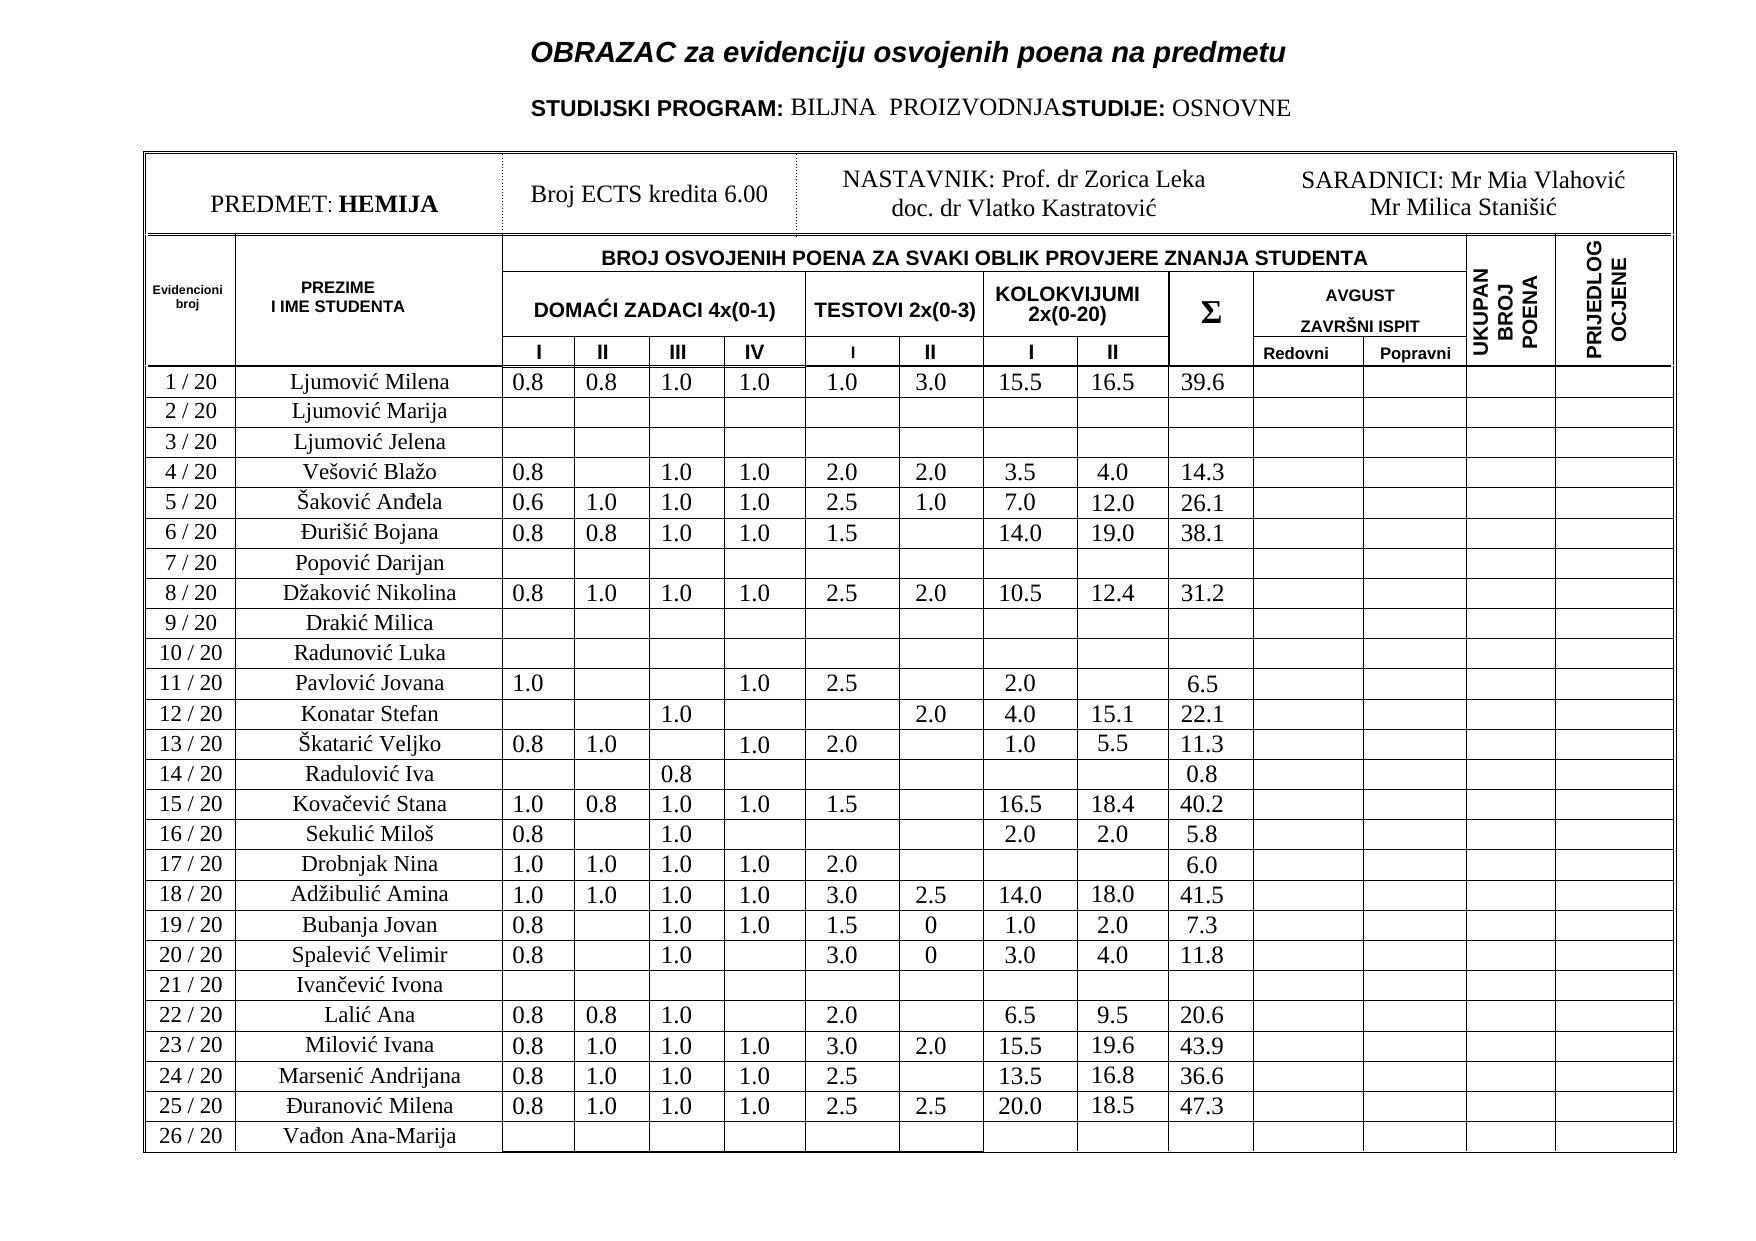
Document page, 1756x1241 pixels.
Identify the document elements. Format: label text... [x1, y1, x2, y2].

table_cell 15 / 20 [146, 790, 235, 819]
table_cell 1.0 [984, 911, 1077, 940]
table_cell [1467, 850, 1555, 879]
table_cell [650, 730, 724, 759]
table_cell [575, 398, 649, 427]
table_cell 0.8 [503, 579, 574, 608]
table_cell [1364, 850, 1466, 879]
table_cell [650, 639, 724, 668]
table_cell [900, 1122, 983, 1151]
table_cell 0.6 [503, 488, 574, 517]
table_cell 40.2 [1169, 790, 1253, 819]
table_cell 5 / 20 [146, 488, 235, 517]
table_cell [1364, 911, 1466, 940]
table_cell PREZIME I IME STUDENTA [236, 236, 502, 365]
table_cell [1078, 398, 1168, 427]
table_cell 4.0 [984, 700, 1077, 729]
table_cell 0.8 [503, 941, 574, 970]
table_cell PRIJEDLOG OCJENE [1556, 233, 1673, 365]
table_cell [900, 730, 983, 759]
table_cell [1364, 579, 1466, 608]
table_cell [1254, 519, 1363, 548]
table_cell 7 / 20 [146, 549, 235, 578]
table_cell 2.0 [806, 458, 899, 487]
table_cell [503, 549, 574, 578]
table_cell [900, 790, 983, 819]
table_cell [1078, 609, 1168, 638]
table_cell 3.0 [806, 941, 899, 970]
table_cell [1078, 549, 1168, 578]
table_cell [1364, 609, 1466, 638]
table_cell [1467, 1032, 1555, 1061]
table_cell [900, 971, 983, 1000]
table_cell 1.0 [650, 579, 724, 608]
table_header NASTAVNIK: Prof. dr Zorica Leka doc. dr Vlatko Kastratović [796, 154, 1251, 233]
table_cell 1.0 [725, 669, 805, 698]
table_cell [900, 519, 983, 548]
table_cell 0.8 [503, 368, 574, 397]
table_cell Redovni [1254, 337, 1363, 365]
table_cell [1556, 549, 1673, 578]
table_cell 18.5 [1078, 1092, 1168, 1121]
table_cell 0.8 [503, 730, 574, 759]
table_cell 1.0 [725, 790, 805, 819]
table_cell [1556, 1062, 1673, 1091]
table_cell [1467, 911, 1555, 940]
table_cell [1364, 398, 1466, 427]
table_cell [1467, 398, 1555, 427]
table_cell Ljumović Marija [236, 398, 502, 427]
table_cell 1.0 [503, 790, 574, 819]
table_cell [575, 941, 649, 970]
table_cell [1169, 1122, 1253, 1151]
table_cell [650, 1122, 724, 1151]
table_cell [1254, 881, 1363, 910]
table_cell 2.5 [900, 1092, 983, 1121]
table_cell 1.5 [806, 790, 899, 819]
table_cell [575, 609, 649, 638]
table_cell 16 / 20 [146, 820, 235, 849]
table_cell 2.0 [900, 579, 983, 608]
table_cell [1364, 820, 1466, 849]
table_cell [725, 639, 805, 668]
table_cell [725, 1001, 805, 1031]
table_cell 1.0 [503, 850, 574, 879]
table_cell 1 / 20 [146, 365, 235, 397]
table_cell [1467, 941, 1555, 970]
table_cell 1.0 [503, 669, 574, 698]
table_cell 1.0 [650, 1092, 724, 1121]
table_cell 39.6 [1169, 367, 1253, 397]
table_cell 1.0 [900, 488, 983, 517]
table_cell 14 / 20 [146, 760, 235, 789]
table_cell [900, 639, 983, 668]
table_cell [503, 398, 574, 427]
table_cell 1.0 [725, 368, 805, 397]
table_cell Ljumović Jelena [236, 428, 502, 457]
table_cell [1254, 941, 1363, 970]
table_cell [900, 1001, 983, 1031]
table_cell 2.5 [806, 669, 899, 698]
table_cell [984, 639, 1077, 668]
table_cell [575, 549, 649, 578]
table_cell 1.0 [575, 1062, 649, 1091]
table_cell 22 / 20 [146, 1001, 235, 1031]
table_cell [1364, 1092, 1466, 1121]
table_cell 1.5 [806, 911, 899, 940]
table_cell [1364, 669, 1466, 698]
table_cell 1.0 [650, 458, 724, 487]
table_cell I [503, 337, 574, 365]
table_cell [1467, 488, 1555, 517]
table_cell [1078, 669, 1168, 698]
table_header SARADNICI: Mr Mia Vlahović Mr Milica Stanišić [1251, 154, 1673, 233]
table_cell [1467, 1092, 1555, 1121]
table_cell Kovačević Stana [236, 790, 502, 819]
table_cell [806, 398, 899, 427]
table_cell 2.0 [984, 669, 1077, 698]
table_cell [1078, 760, 1168, 789]
table_cell 0 [900, 941, 983, 970]
table_cell [1364, 549, 1466, 578]
table_cell 6.5 [1169, 669, 1253, 698]
table_cell 1.0 [650, 700, 724, 729]
table_cell [575, 971, 649, 1000]
table_cell 1.0 [650, 1032, 724, 1061]
table_cell [1467, 609, 1555, 638]
table_cell [1556, 398, 1673, 427]
table_cell [1364, 971, 1466, 1000]
table_cell 1.0 [650, 519, 724, 548]
table_cell 11.8 [1169, 941, 1253, 970]
table_cell 2.5 [806, 1092, 899, 1121]
table_cell 1.0 [725, 730, 805, 759]
table_cell [575, 458, 649, 487]
table_cell [1556, 881, 1673, 910]
table_cell [503, 700, 574, 729]
table_cell Adžibulić Amina [236, 881, 502, 910]
table_cell [1254, 971, 1363, 1000]
table_cell [900, 850, 983, 879]
table_cell 14.0 [984, 519, 1077, 548]
table_cell 3.0 [806, 881, 899, 910]
table_cell [1467, 1062, 1555, 1091]
table_cell [900, 820, 983, 849]
table_cell 1.0 [725, 1062, 805, 1091]
table_cell [503, 760, 574, 789]
table_cell [1364, 1062, 1466, 1091]
table_cell 11 / 20 [146, 669, 235, 698]
table_cell 25 / 20 [146, 1092, 235, 1121]
table_cell [1254, 458, 1363, 487]
table_cell [1467, 367, 1555, 397]
table_cell [1467, 790, 1555, 819]
table_cell [1254, 609, 1363, 638]
table_cell [1078, 850, 1168, 879]
table_cell [1364, 1032, 1466, 1061]
table_cell [1364, 700, 1466, 729]
table_cell [806, 549, 899, 578]
table_cell 2.0 [806, 730, 899, 759]
table_cell [1254, 367, 1363, 397]
table_cell 11.3 [1169, 730, 1253, 759]
table_cell 16.5 [1078, 367, 1168, 397]
table_cell 1.0 [575, 579, 649, 608]
table_cell 2.0 [900, 700, 983, 729]
table_cell 0.8 [503, 1032, 574, 1061]
table_cell 8 / 20 [146, 579, 235, 608]
table_cell 1.0 [725, 850, 805, 879]
table_cell [984, 549, 1077, 578]
table_cell Lalić Ana [236, 1001, 502, 1031]
table_cell [575, 428, 649, 457]
table_cell 2.0 [984, 820, 1077, 849]
table_cell 0.8 [503, 1092, 574, 1121]
table_cell 9 / 20 [146, 609, 235, 638]
table_cell 12.0 [1078, 488, 1168, 517]
table_cell 38.1 [1169, 519, 1253, 548]
table_cell 0.8 [503, 1062, 574, 1091]
table_cell [1254, 669, 1363, 698]
table_cell [725, 820, 805, 849]
table_cell [806, 639, 899, 668]
table_cell [984, 398, 1077, 427]
table_cell [1364, 639, 1466, 668]
table_cell [503, 971, 574, 1000]
table_cell [1254, 549, 1363, 578]
table_cell [900, 1062, 983, 1091]
table_cell Evidencioni broj [146, 233, 235, 365]
table_cell 20.6 [1169, 1001, 1253, 1031]
table_cell [1556, 365, 1673, 397]
table_cell Spalević Velimir [236, 941, 502, 970]
table_cell 6.0 [1169, 850, 1253, 879]
table_cell [1364, 881, 1466, 910]
table_cell [1254, 579, 1363, 608]
table_cell [1467, 579, 1555, 608]
table_cell Vešović Blažo [236, 458, 502, 487]
table_cell Džaković Nikolina [236, 579, 502, 608]
table_cell [900, 760, 983, 789]
table_cell [1467, 730, 1555, 759]
table_cell [900, 398, 983, 427]
table_cell [725, 700, 805, 729]
table_cell [1364, 760, 1466, 789]
table_cell 26 / 20 [146, 1122, 235, 1151]
table_cell KOLOKVIJUMI 2x(0-20) [984, 272, 1168, 336]
table_cell [900, 669, 983, 698]
table_cell 1.0 [650, 850, 724, 879]
table_cell [1078, 971, 1168, 1000]
table_cell Drakić Milica [236, 609, 502, 638]
table_cell I [806, 337, 899, 365]
table_cell [1254, 428, 1363, 457]
table_cell 19.0 [1078, 519, 1168, 548]
table_cell [575, 911, 649, 940]
table_cell 2.5 [806, 1062, 899, 1091]
table_cell Pavlović Jovana [236, 669, 502, 698]
table_cell 1.0 [650, 911, 724, 940]
table_cell 2.0 [900, 458, 983, 487]
table_cell [1364, 458, 1466, 487]
table_cell 20.0 [984, 1092, 1077, 1121]
table_cell 1.0 [725, 881, 805, 910]
table_cell [503, 428, 574, 457]
table_cell [650, 971, 724, 1000]
table_cell 1.0 [984, 730, 1077, 759]
table_cell Škatarić Veljko [236, 730, 502, 759]
table_cell BROJ OSVOJENIH POENA ZA SVAKI OBLIK PROVJERE ZNANJA STUDENTA [503, 236, 1466, 271]
table_cell 3.0 [806, 1032, 899, 1061]
table_cell [1169, 639, 1253, 668]
table_cell 1.0 [725, 488, 805, 517]
table_cell [1364, 730, 1466, 759]
table_cell 14.0 [984, 881, 1077, 910]
table_cell [1364, 790, 1466, 819]
table_cell Popović Darijan [236, 549, 502, 578]
table_cell Popravni [1364, 337, 1466, 365]
table_cell [1078, 639, 1168, 668]
table_cell [1556, 579, 1673, 608]
table_cell [1254, 820, 1363, 849]
table_cell 19.6 [1078, 1032, 1168, 1061]
table_cell [1467, 669, 1555, 698]
table_cell [575, 669, 649, 698]
table_cell [1467, 881, 1555, 910]
table_cell [1556, 1092, 1673, 1121]
table_cell 22.1 [1169, 700, 1253, 729]
table_cell 12 / 20 [146, 700, 235, 729]
table_cell [1467, 700, 1555, 729]
table_cell 0.8 [575, 1001, 649, 1031]
table_cell 2.0 [900, 1032, 983, 1061]
table_cell 2.5 [900, 881, 983, 910]
table_cell [1556, 669, 1673, 698]
table_cell 4.0 [1078, 941, 1168, 970]
table_cell [1556, 760, 1673, 789]
table_cell [1254, 1092, 1363, 1121]
table_cell [1254, 1062, 1363, 1091]
table_cell 1.0 [725, 1092, 805, 1121]
table_cell [725, 941, 805, 970]
table_cell [1254, 760, 1363, 789]
table_cell Đuranović Milena [236, 1092, 502, 1121]
table_cell [1556, 1001, 1673, 1031]
table_cell 4 / 20 [146, 458, 235, 487]
table_cell 9.5 [1078, 1001, 1168, 1031]
table_cell [725, 609, 805, 638]
table_cell 10.5 [984, 579, 1077, 608]
table_cell 17 / 20 [146, 850, 235, 879]
table_header Broj ECTS kredita 6.00 [503, 154, 796, 233]
table_cell [1254, 790, 1363, 819]
table_cell 2.0 [806, 850, 899, 879]
table_cell [1556, 730, 1673, 759]
table_cell 7.0 [984, 488, 1077, 517]
table_cell [1169, 609, 1253, 638]
table_cell 1.0 [650, 1062, 724, 1091]
table_cell 6.5 [984, 1001, 1077, 1031]
table_cell [1556, 911, 1673, 940]
table_cell 31.2 [1169, 579, 1253, 608]
table_cell [984, 428, 1077, 457]
table_cell Milović Ivana [236, 1032, 502, 1061]
table_cell Marsenić Andrijana [236, 1062, 502, 1091]
table_cell Radunović Luka [236, 639, 502, 668]
table_cell [1556, 519, 1673, 548]
table_cell 1.0 [575, 1032, 649, 1061]
table_cell [1254, 1122, 1363, 1151]
table_cell 1.0 [725, 911, 805, 940]
table_cell 1.0 [806, 367, 899, 397]
table_cell 16.8 [1078, 1062, 1168, 1091]
table_cell 1.0 [650, 941, 724, 970]
table_cell [1364, 519, 1466, 548]
table_cell 10 / 20 [146, 639, 235, 668]
table_cell 2.5 [806, 488, 899, 517]
table_cell [1078, 1122, 1168, 1151]
table_cell Σ [1170, 272, 1253, 365]
table_cell 19 / 20 [146, 911, 235, 940]
table_cell [1467, 639, 1555, 668]
table_cell [984, 609, 1077, 638]
table_cell 7.3 [1169, 911, 1253, 940]
table_cell 6 / 20 [146, 519, 235, 548]
table_cell 18 / 20 [146, 881, 235, 910]
table_cell 1.0 [650, 368, 724, 397]
table_cell [1254, 1001, 1363, 1031]
table_cell II [900, 337, 983, 365]
table_cell III [650, 337, 724, 365]
table_cell [650, 669, 724, 698]
table_cell [806, 760, 899, 789]
table_cell 0.8 [503, 1001, 574, 1031]
table_cell [725, 760, 805, 789]
table_cell 0.8 [1169, 760, 1253, 789]
table_cell [1467, 820, 1555, 849]
table_cell [1169, 428, 1253, 457]
table_cell Đurišić Bojana [236, 519, 502, 548]
table_cell 47.3 [1169, 1092, 1253, 1121]
table_cell 43.9 [1169, 1032, 1253, 1061]
table_cell [1556, 820, 1673, 849]
table_cell [725, 1122, 805, 1151]
table_cell 5.8 [1169, 820, 1253, 849]
table_cell 1.0 [575, 881, 649, 910]
table_cell [575, 1122, 649, 1151]
table_cell [1556, 700, 1673, 729]
table_cell 1.0 [650, 820, 724, 849]
table_cell I [984, 337, 1077, 365]
table_cell 15.5 [984, 367, 1077, 397]
table_cell 24 / 20 [146, 1062, 235, 1091]
table_cell [725, 428, 805, 457]
table_cell 2.0 [806, 1001, 899, 1031]
table_cell 5.5 [1078, 730, 1168, 759]
table_cell [984, 971, 1077, 1000]
table_cell 12.4 [1078, 579, 1168, 608]
table_cell Sekulić Miloš [236, 820, 502, 849]
table_cell [575, 820, 649, 849]
table_cell 41.5 [1169, 881, 1253, 910]
table_cell 1.0 [725, 458, 805, 487]
table_cell [1556, 850, 1673, 879]
table_cell 0.8 [503, 820, 574, 849]
table_cell 21 / 20 [146, 971, 235, 1000]
table_cell [503, 639, 574, 668]
table_cell [575, 639, 649, 668]
table_cell [1078, 428, 1168, 457]
table_cell [650, 609, 724, 638]
table_cell [900, 609, 983, 638]
table_cell [806, 700, 899, 729]
table_cell [806, 971, 899, 1000]
table_cell [1364, 488, 1466, 517]
table_cell [1254, 488, 1363, 517]
table_cell [1254, 850, 1363, 879]
table_cell [1169, 549, 1253, 578]
table_cell [725, 398, 805, 427]
table_cell 15.1 [1078, 700, 1168, 729]
table_cell Drobnjak Nina [236, 850, 502, 879]
table_cell 1.0 [650, 1001, 724, 1031]
table_cell 1.5 [806, 519, 899, 548]
table_cell 3.0 [900, 367, 983, 397]
table_cell [1556, 609, 1673, 638]
table_cell [1364, 941, 1466, 970]
table_cell II [1078, 337, 1168, 365]
table_cell 18.4 [1078, 790, 1168, 819]
table_cell 2 / 20 [146, 398, 235, 427]
table_cell [725, 549, 805, 578]
table_cell 36.6 [1169, 1062, 1253, 1091]
table_cell [984, 850, 1077, 879]
table_cell [575, 700, 649, 729]
table_cell 1.0 [650, 790, 724, 819]
table_cell 15.5 [984, 1032, 1077, 1061]
table_cell [1364, 367, 1466, 397]
table_cell [1556, 639, 1673, 668]
table_cell [1254, 700, 1363, 729]
table_cell [900, 549, 983, 578]
table_cell Radulović Iva [236, 760, 502, 789]
table_cell [1467, 760, 1555, 789]
table_cell [984, 760, 1077, 789]
table_cell [650, 398, 724, 427]
table_cell [1556, 790, 1673, 819]
table_cell 13.5 [984, 1062, 1077, 1091]
table_cell 13 / 20 [146, 730, 235, 759]
table_cell 1.0 [650, 488, 724, 517]
table_cell 1.0 [575, 850, 649, 879]
table_cell [725, 971, 805, 1000]
text STUDIJSKI PROGRAM: BILJNA PROIZVODNJASTUDIJE: OSNOVNE [135, 92, 1686, 122]
table_cell 1.0 [575, 730, 649, 759]
table_cell [1254, 639, 1363, 668]
table_cell 1.0 [650, 881, 724, 910]
table_cell 16.5 [984, 790, 1077, 819]
table_cell 1.0 [725, 519, 805, 548]
table_cell 1.0 [725, 1032, 805, 1061]
table_cell [1254, 911, 1363, 940]
table_cell [1364, 428, 1466, 457]
table_cell TESTOVI 2x(0-3) [806, 272, 983, 336]
table_cell AVGUST ZAVRŠNI ISPIT [1254, 272, 1466, 336]
table_cell II [575, 337, 649, 365]
table_cell 26.1 [1169, 488, 1253, 517]
table_cell 0.8 [575, 368, 649, 397]
table_cell [1467, 1122, 1555, 1151]
table_cell 1.0 [725, 579, 805, 608]
table_cell [1364, 1001, 1466, 1031]
table_cell [806, 609, 899, 638]
table_cell 0.8 [650, 760, 724, 789]
table_cell [1467, 971, 1555, 1000]
table_cell 18.0 [1078, 881, 1168, 910]
table_cell 20 / 20 [146, 941, 235, 970]
table_cell [1169, 398, 1253, 427]
table_cell [1556, 941, 1673, 970]
table_cell 3 / 20 [146, 428, 235, 457]
table_cell 0.8 [575, 790, 649, 819]
table_cell [806, 428, 899, 457]
table_cell 2.5 [806, 579, 899, 608]
table_cell UKUPAN BROJ POENA [1467, 236, 1555, 365]
table_cell Vađon Ana-Marija [236, 1122, 502, 1151]
table_cell [1467, 458, 1555, 487]
table_cell Ivančević Ivona [236, 971, 502, 1000]
table_cell IV [725, 337, 805, 365]
table_cell [1254, 398, 1363, 427]
table_cell 4.0 [1078, 458, 1168, 487]
table_cell 0.8 [503, 458, 574, 487]
table_cell [1254, 1032, 1363, 1061]
table_cell Šaković Anđela [236, 488, 502, 517]
table_cell 0.8 [503, 911, 574, 940]
table_cell [1556, 458, 1673, 487]
table_cell 3.0 [984, 941, 1077, 970]
table_cell [1556, 971, 1673, 1000]
table_cell 23 / 20 [146, 1032, 235, 1061]
table_cell [806, 1122, 899, 1151]
table_cell Ljumović Milena [236, 367, 502, 397]
table_cell 1.0 [503, 881, 574, 910]
table_cell [1556, 428, 1673, 457]
text OBRAZAC za evidenciju osvojenih poena na predmetu [135, 34, 1684, 68]
table_cell 2.0 [1078, 911, 1168, 940]
table_cell [1169, 971, 1253, 1000]
table_cell [1364, 1122, 1466, 1151]
table_cell [1556, 1032, 1673, 1061]
table_cell [575, 760, 649, 789]
table_cell 0.8 [575, 519, 649, 548]
table_cell [650, 549, 724, 578]
table_cell [1556, 1122, 1673, 1151]
table_header PREDMET: HEMIJA [146, 154, 502, 233]
table_cell [1467, 519, 1555, 548]
table_cell [984, 1122, 1077, 1151]
table_cell Bubanja Jovan [236, 911, 502, 940]
table_cell Konatar Stefan [236, 700, 502, 729]
table_cell 14.3 [1169, 458, 1253, 487]
table_cell 0 [900, 911, 983, 940]
table_cell [650, 428, 724, 457]
table_cell [1467, 428, 1555, 457]
table_cell 1.0 [575, 488, 649, 517]
table_cell [1254, 730, 1363, 759]
table_cell DOMAĆI ZADACI 4x(0-1) [503, 272, 805, 336]
table_cell [1556, 488, 1673, 517]
table_cell 1.0 [575, 1092, 649, 1121]
table_cell [806, 820, 899, 849]
table_cell 2.0 [1078, 820, 1168, 849]
table_cell [1467, 1001, 1555, 1031]
table_cell [503, 609, 574, 638]
table_cell 3.5 [984, 458, 1077, 487]
table_cell 0.8 [503, 519, 574, 548]
table_cell [503, 1122, 574, 1151]
table_cell [900, 428, 983, 457]
table_cell [1467, 549, 1555, 578]
